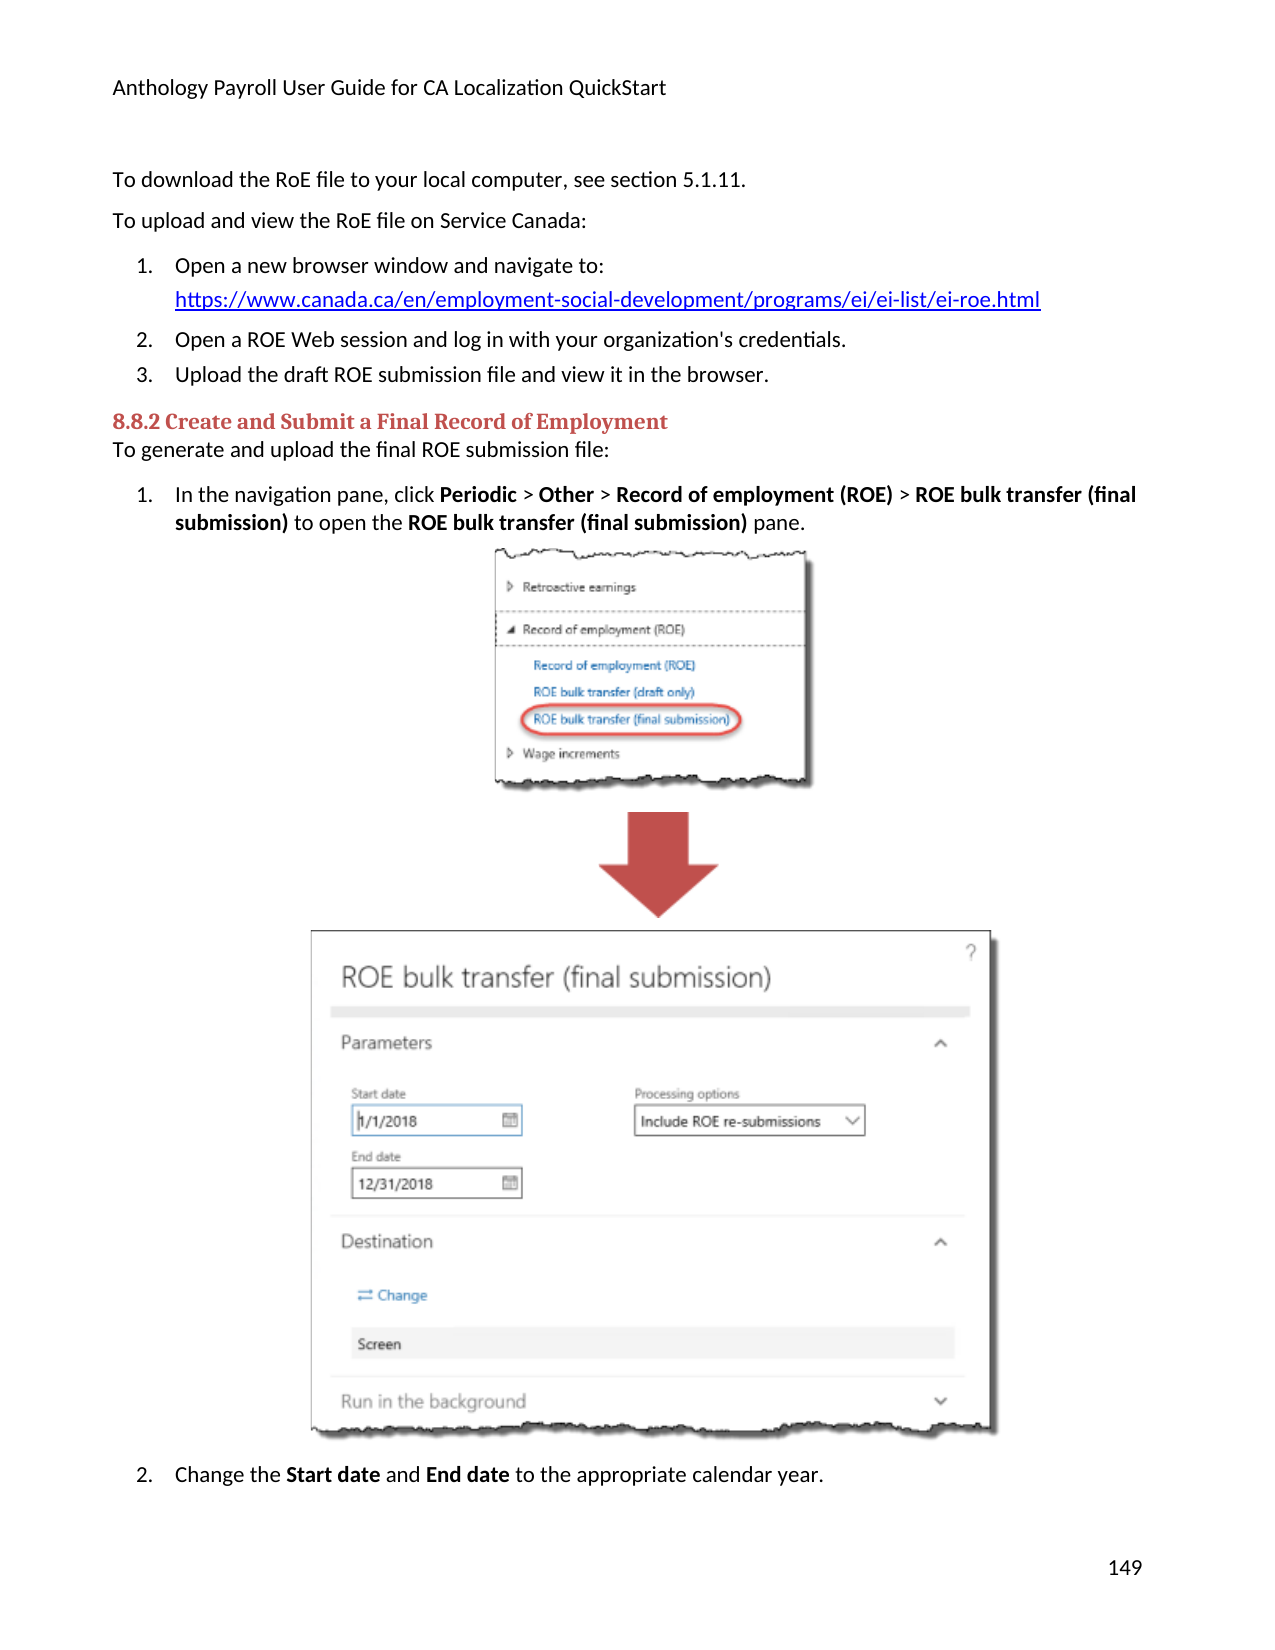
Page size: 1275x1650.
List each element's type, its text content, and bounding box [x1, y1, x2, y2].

list Upload the draft ROE submission file and view it in the browser. [153, 360, 1142, 388]
list Change the Start date and End date to the appropriate calendar year. [153, 1460, 1142, 1488]
list Open a ROE Web session and log in with your organization's credentials. [153, 326, 1142, 354]
subtitle 8.8.2 Create and Submit a Final Record of Employment [112, 409, 1142, 435]
list Open a new browser window and navigate to: [153, 251, 1142, 279]
text To generate and upload the final ROE submission file: [112, 435, 1142, 463]
text https://www.canada.ca/en/employment-social-development/programs/ei/ei-list/ei-roe.html [175, 285, 1142, 313]
text To upload and view the RoE file on Service Canada: [112, 206, 1142, 234]
picture [494, 548, 823, 800]
picture [310, 930, 1007, 1448]
picture [598, 812, 719, 918]
list In the navigation pane, click Periodic > Other > Record of employment (ROE) > ROE bulk transfer (final submission) to open the ROE bulk transfer (final submission) pane. [153, 480, 1142, 536]
text To download the RoE file to your local computer, see section 5.1.11. [112, 166, 1142, 194]
